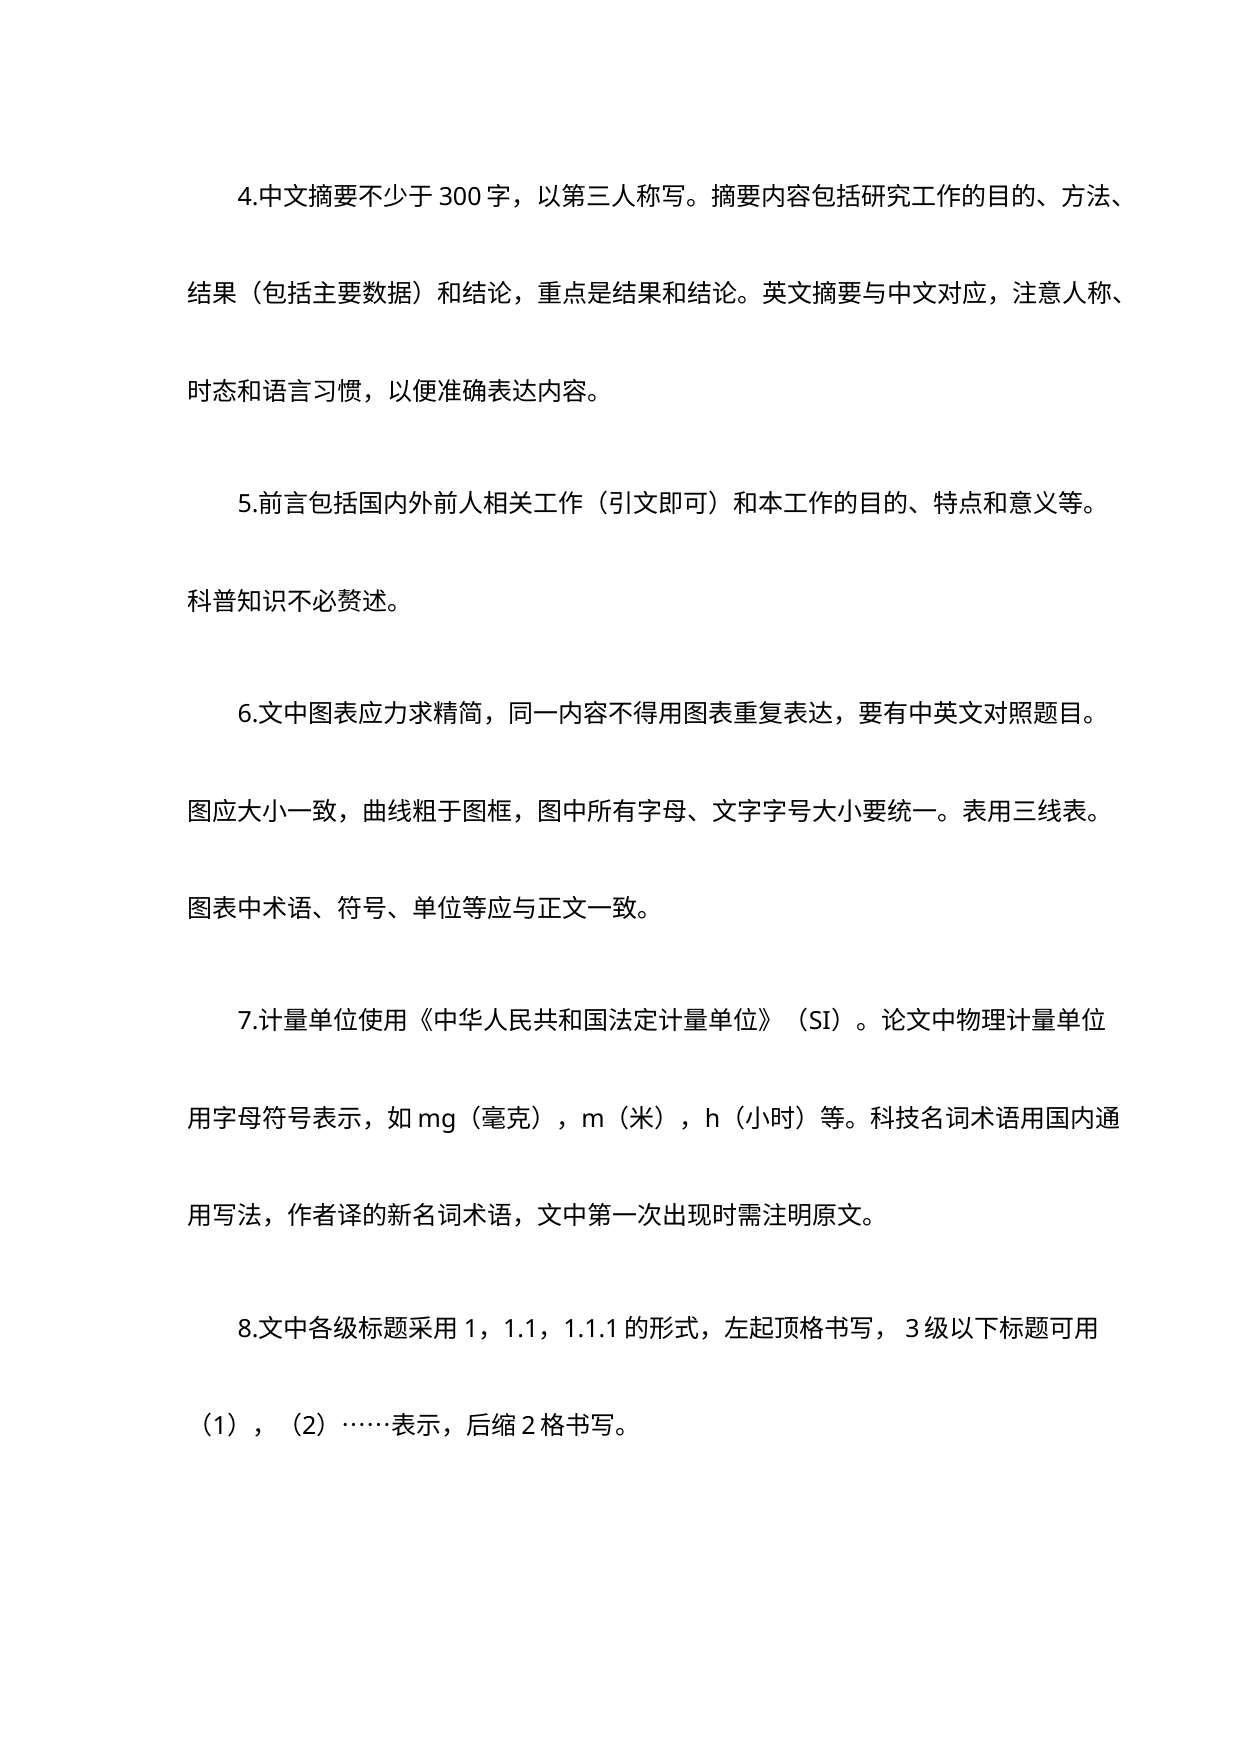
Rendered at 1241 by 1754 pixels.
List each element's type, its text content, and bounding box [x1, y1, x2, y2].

text 8.文中各级标题采用1，1.1，1.1.1的形式，左起顶格书写， 3级以下标题可用（1），（2）……表示，后缩2格书写。 [187, 1294, 1122, 1456]
text 5.前言包括国内外前人相关工作（引文即可）和本工作的目的、特点和意义等。科普知识不必赘述。 [187, 469, 1122, 632]
text 7.计量单位使用《中华人民共和国法定计量单位》（SI）。论文中物理计量单位用字母符号表示，如mg（毫克），m（米），h（小时）等。科技名词术语用国内通用写法，作者译的新名词术语，文中第一次出现时需注明原文。 [187, 986, 1122, 1246]
text 4.中文摘要不少于300字，以第三人称写。摘要内容包括研究工作的目的、方法、结果（包括主要数据）和结论，重点是结果和结论。英文摘要与中文对应，注意人称、时态和语言习惯，以便准确表达内容。 [187, 162, 1122, 422]
text 6.文中图表应力求精简，同一内容不得用图表重复表达，要有中英文对照题目。图应大小一致，曲线粗于图框，图中所有字母、文字字号大小要统一。表用三线表。图表中术语、符号、单位等应与正文一致。 [187, 679, 1122, 939]
